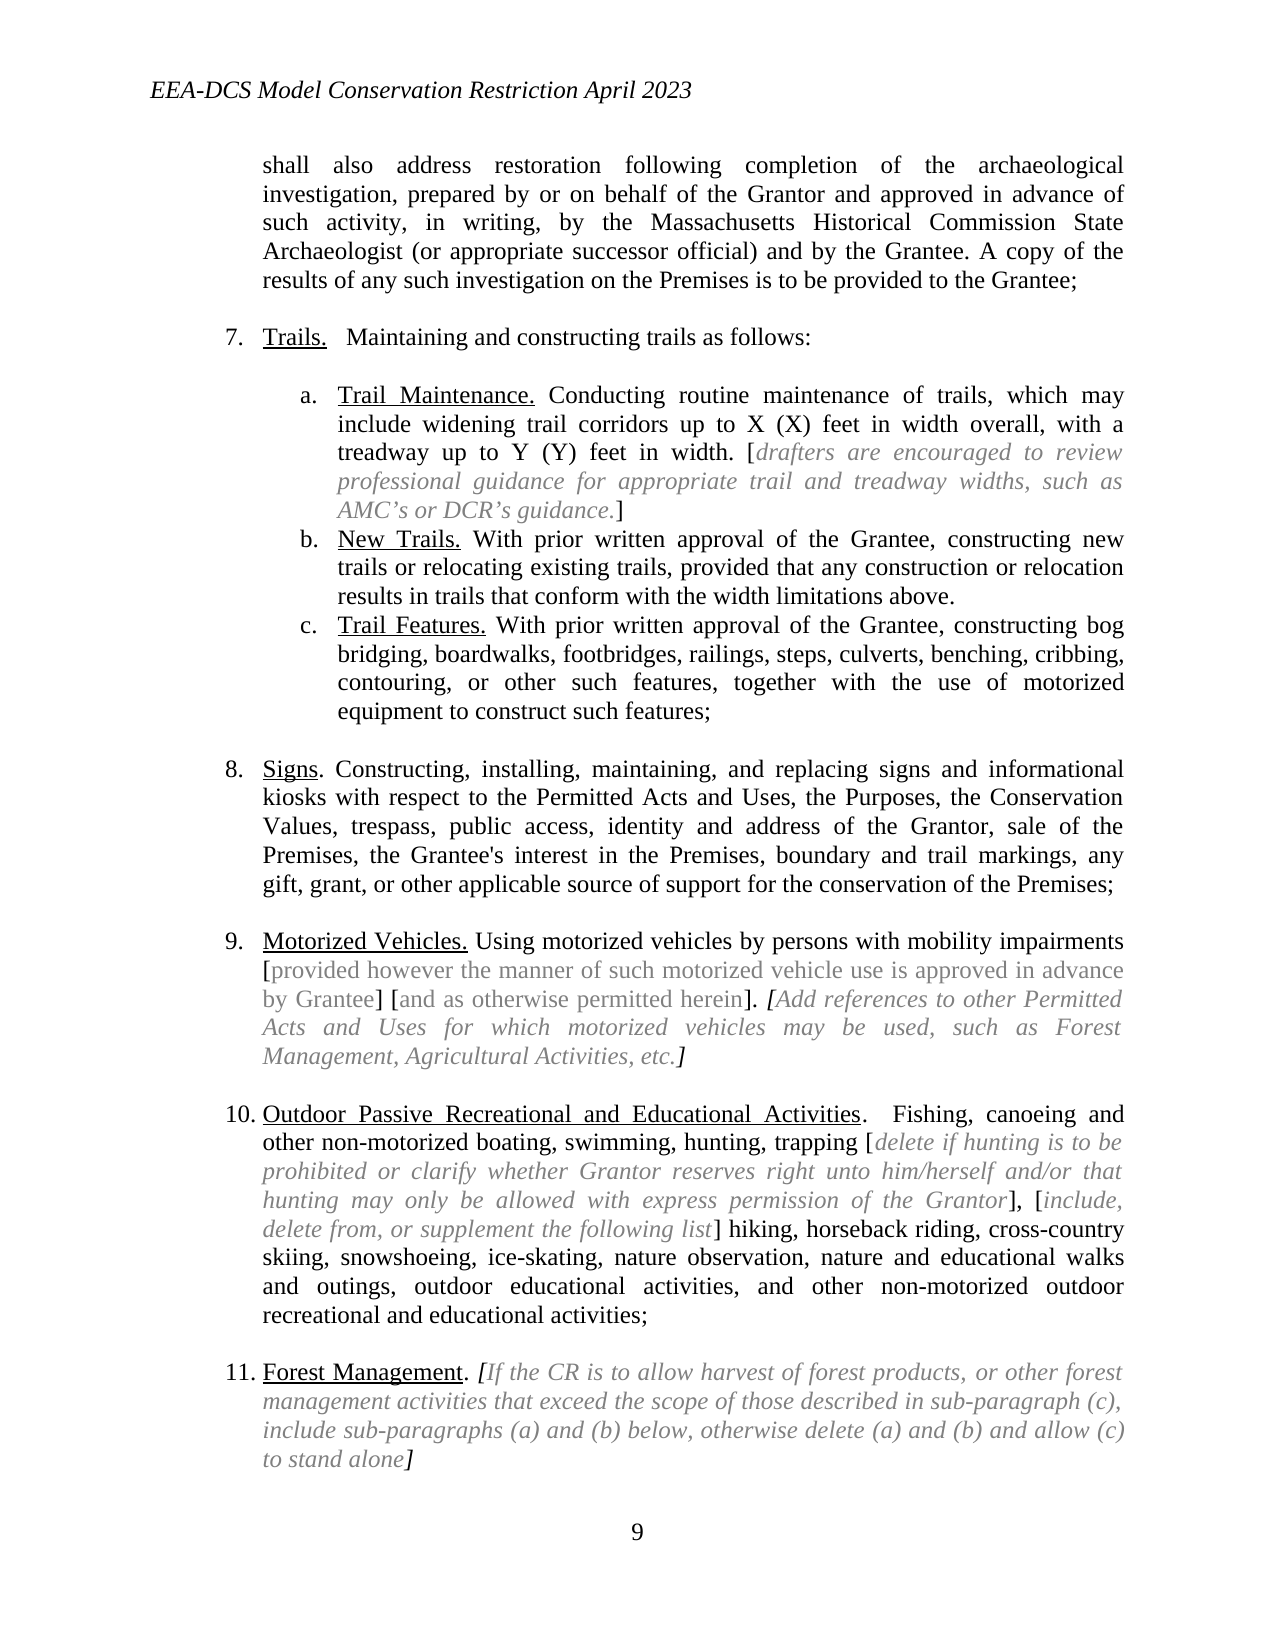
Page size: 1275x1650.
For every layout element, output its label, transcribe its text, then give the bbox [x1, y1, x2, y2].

list Trail Maintenance. Conducting routine maintenance of trails, which may include widening trail corridors up to X (X) feet in width overall, with a treadway up to Y (Y) feet in width. [drafters are encouraged to review professional guidance for appropriate trail and treadway widths, such as AMC’s or DCR’s guidance.] [300, 380, 1125, 524]
list Trail Features. With prior written approval of the Grantee, constructing bog bridging, boardwalks, footbridges, railings, steps, culverts, benching, cribbing, contouring, or other such features, together with the use of motorized equipment to construct such features; [300, 610, 1125, 725]
list Motorized Vehicles. Using motorized vehicles by persons with mobility impairments [provided however the manner of such motorized vehicle use is approved in advance by Grantee] [and as otherwise permitted herein]. [Add references to other Permitted Acts and Uses for which motorized vehicles may be used, such as Forest Management, Agricultural Activities, etc.] [225, 926, 1125, 1070]
list New Trails. With prior written approval of the Grantee, constructing new trails or relocating existing trails, provided that any construction or relocation results in trails that conform with the width limitations above. [300, 524, 1125, 610]
list Forest Management. [If the CR is to allow harvest of forest products, or other forest management activities that exceed the scope of those described in sub-paragraph (c), include sub-paragraphs (a) and (b) below, otherwise delete (a) and (b) and allow (c) to stand alone] [225, 1357, 1125, 1472]
list Outdoor Passive Recreational and Educational Activities. Fishing, canoeing and other non-motorized boating, swimming, hunting, trapping [delete if hunting is to be prohibited or clarify whether Grantor reserves right unto him/herself and/or that hunting may only be allowed with express permission of the Grantor], [include, delete from, or supplement the following list] hiking, horseback riding, cross-country skiing, snowshoeing, ice-skating, nature observation, nature and educational walks and outings, outdoor educational activities, and other non-motorized outdoor recreational and educational activities; [225, 1099, 1125, 1329]
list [225, 150, 1125, 294]
list Signs. Constructing, installing, maintaining, and replacing signs and informational kiosks with respect to the Permitted Acts and Uses, the Purposes, the Conservation Values, trespass, public access, identity and address of the Grantor, sale of the Premises, the Grantee's interest in the Premises, boundary and trail markings, any gift, grant, or other applicable source of support for the conservation of the Premises; [225, 754, 1125, 897]
list Trails. Maintaining and constructing trails as follows: [225, 322, 1125, 351]
